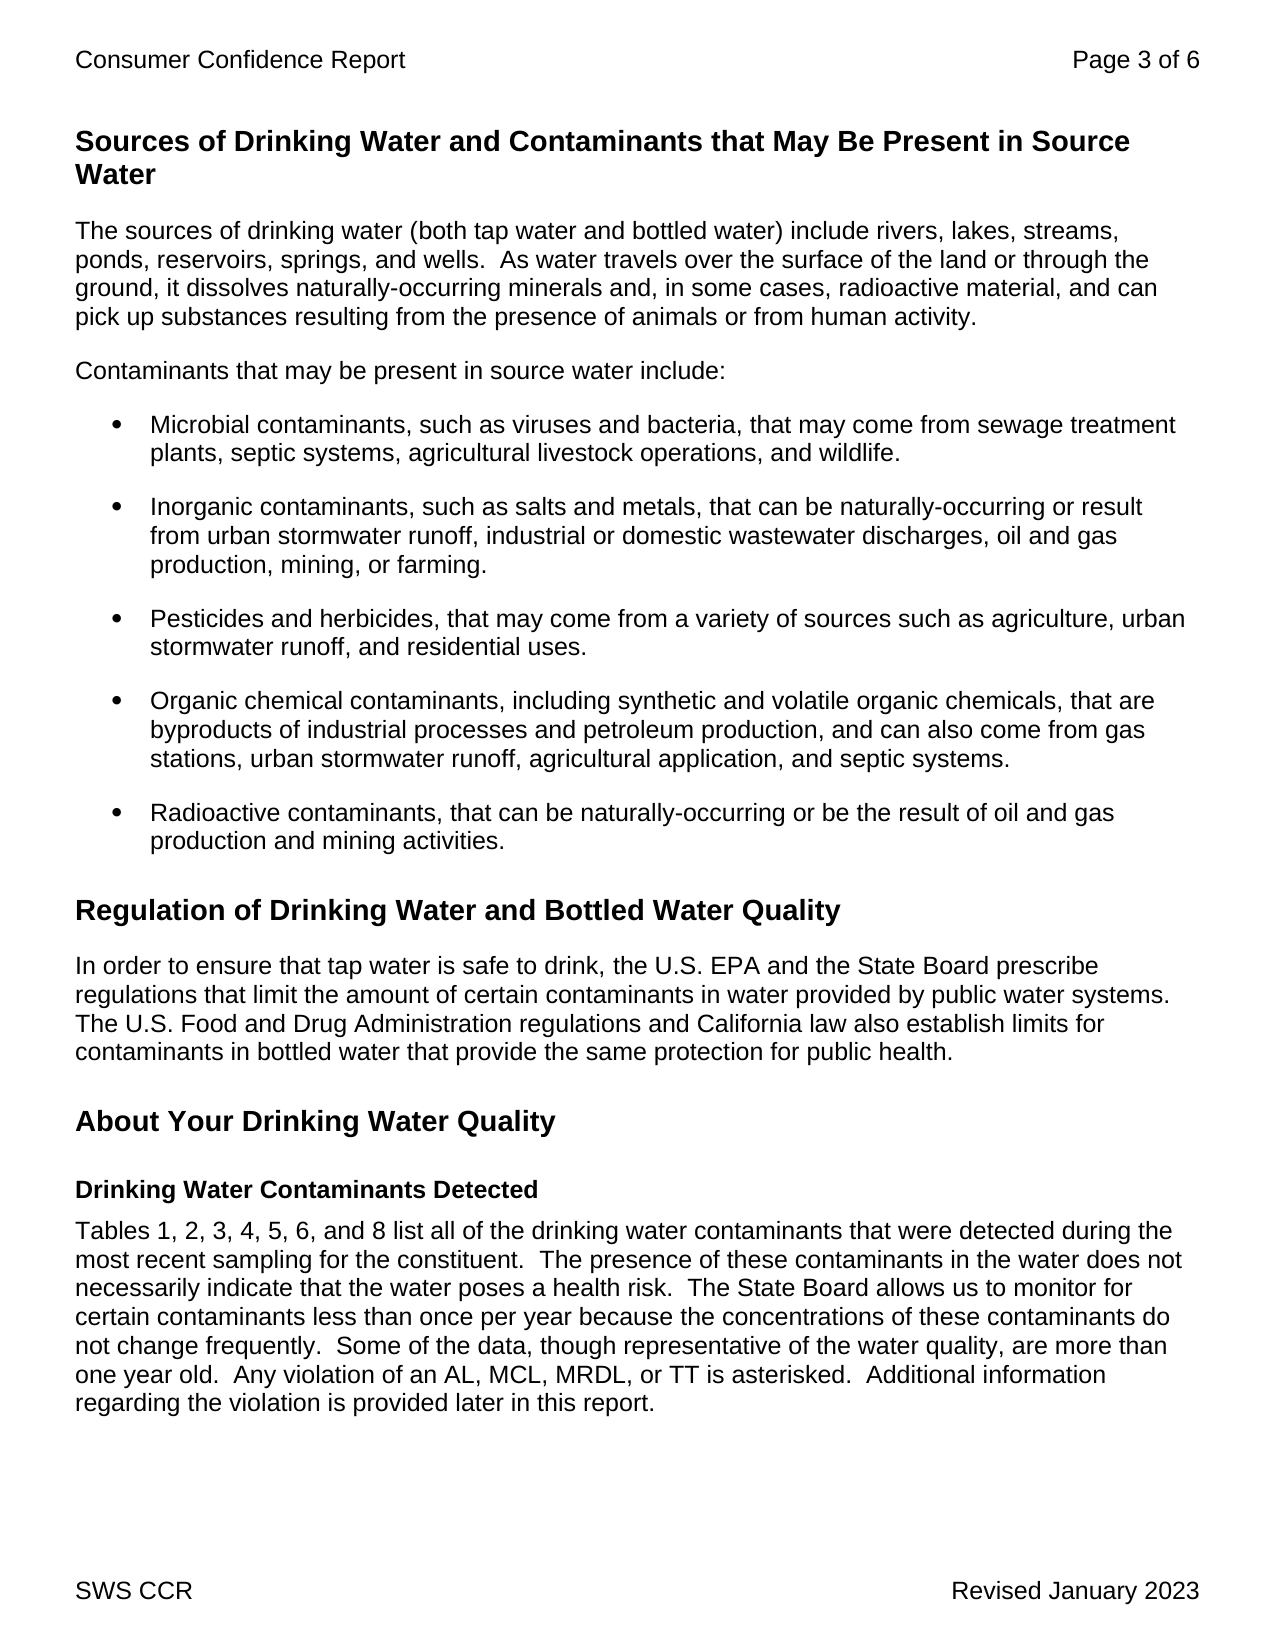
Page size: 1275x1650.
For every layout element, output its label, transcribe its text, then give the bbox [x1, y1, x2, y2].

subtitle Drinking Water Contaminants Detected [75, 1175, 1200, 1203]
list Organic chemical contaminants, including synthetic and volatile organic chemicals, that are byproducts of industrial processes and petroleum production, and can also come from gas stations, urban stormwater runoff, agricultural application, and septic systems. [112, 686, 1200, 772]
text Tables 1, 2, 3, 4, 5, 6, and 8 list all of the drinking water contaminants that were detected during the most recent sampling for the constituent. The presence of these contaminants in the water does not necessarily indicate that the water poses a health risk. The State Board allows us to monitor for certain contaminants less than once per year because the concentrations of these contaminants do not change frequently. Some of the data, though representative of the water quality, are more than one year old. Any violation of an AL, MCL, MRDL, or TT is asterisked. Additional information regarding the violation is provided later in this report. [75, 1216, 1200, 1417]
subtitle Sources of Drinking Water and Contaminants that May Be Present in Source Water [75, 124, 1200, 191]
list Inorganic contaminants, such as salts and metals, that can be naturally-occurring or result from urban stormwater runoff, industrial or domestic wastewater discharges, oil and gas production, mining, or farming. [112, 492, 1200, 578]
list Radioactive contaminants, that can be naturally-occurring or be the result of oil and gas production and mining activities. [112, 797, 1200, 855]
list Pesticides and herbicides, that may come from a variety of sources such as agriculture, urban stormwater runoff, and residential uses. [112, 603, 1200, 661]
text The sources of drinking water (both tap water and bottled water) include rivers, lakes, streams, ponds, reservoirs, springs, and wells. As water travels over the surface of the land or through the ground, it dissolves naturally-occurring minerals and, in some cases, radioactive material, and can pick up substances resulting from the presence of animals or from human activity. [75, 216, 1200, 331]
list Microbial contaminants, such as viruses and bacteria, that may come from sewage treatment plants, septic systems, agricultural livestock operations, and wildlife. [112, 409, 1200, 467]
subtitle About Your Drinking Water Quality [75, 1104, 1200, 1137]
subtitle Regulation of Drinking Water and Bottled Water Quality [75, 893, 1200, 926]
text Contaminants that may be present in source water include: [75, 356, 1200, 384]
text In order to ensure that tap water is safe to drink, the U.S. EPA and the State Board prescribe regulations that limit the amount of certain contaminants in water provided by public water systems. The U.S. Food and Drug Administration regulations and California law also establish limits for contaminants in bottled water that provide the same protection for public health. [75, 951, 1200, 1066]
